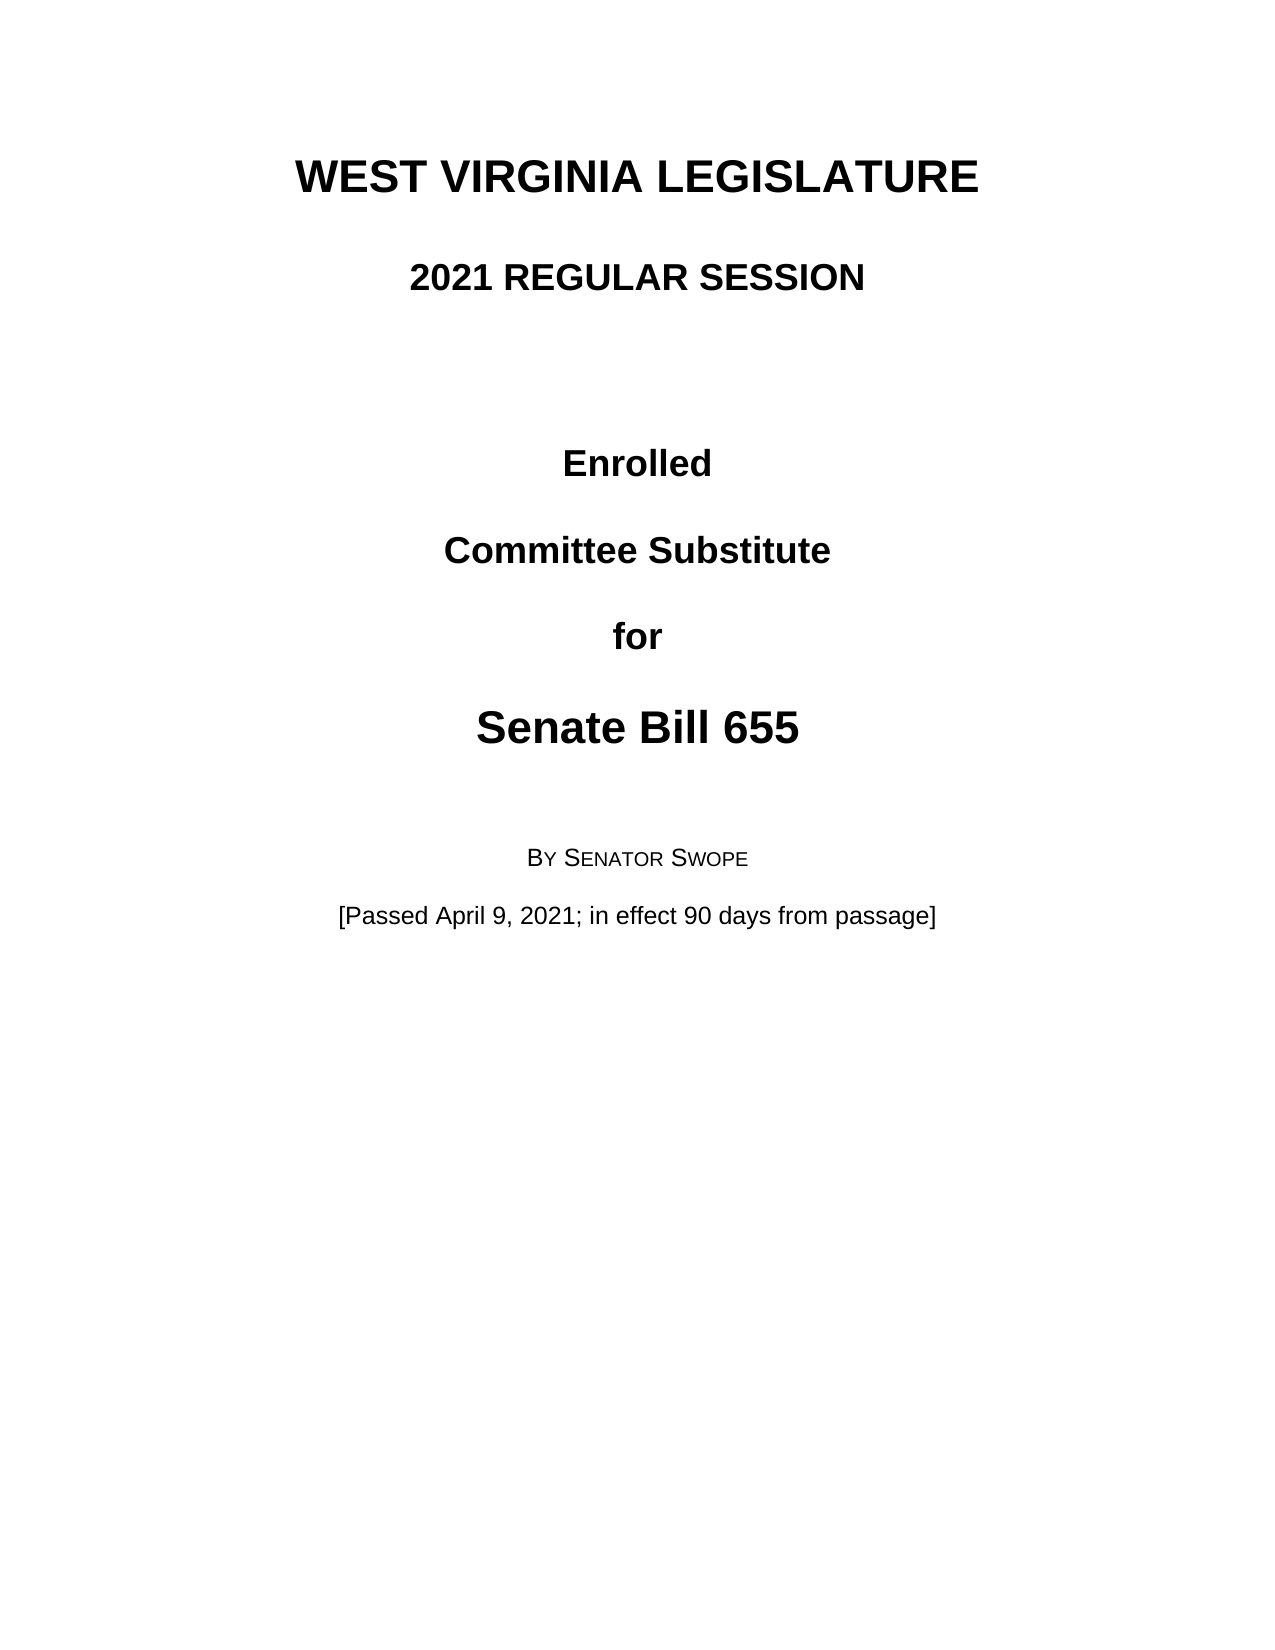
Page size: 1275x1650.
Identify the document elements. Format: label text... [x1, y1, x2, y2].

title Enrolled [150, 442, 1125, 485]
text By Senator Swope [337, 843, 937, 872]
text [Passed April 9, 2021; in effect 90 days from passage] [337, 901, 937, 929]
text Bill [150, 700, 1125, 753]
title Committee Substitute [150, 528, 1125, 571]
title for [150, 614, 1125, 657]
title WEST virginia legislature [150, 150, 1125, 203]
title 2021 regular session [150, 255, 1125, 298]
